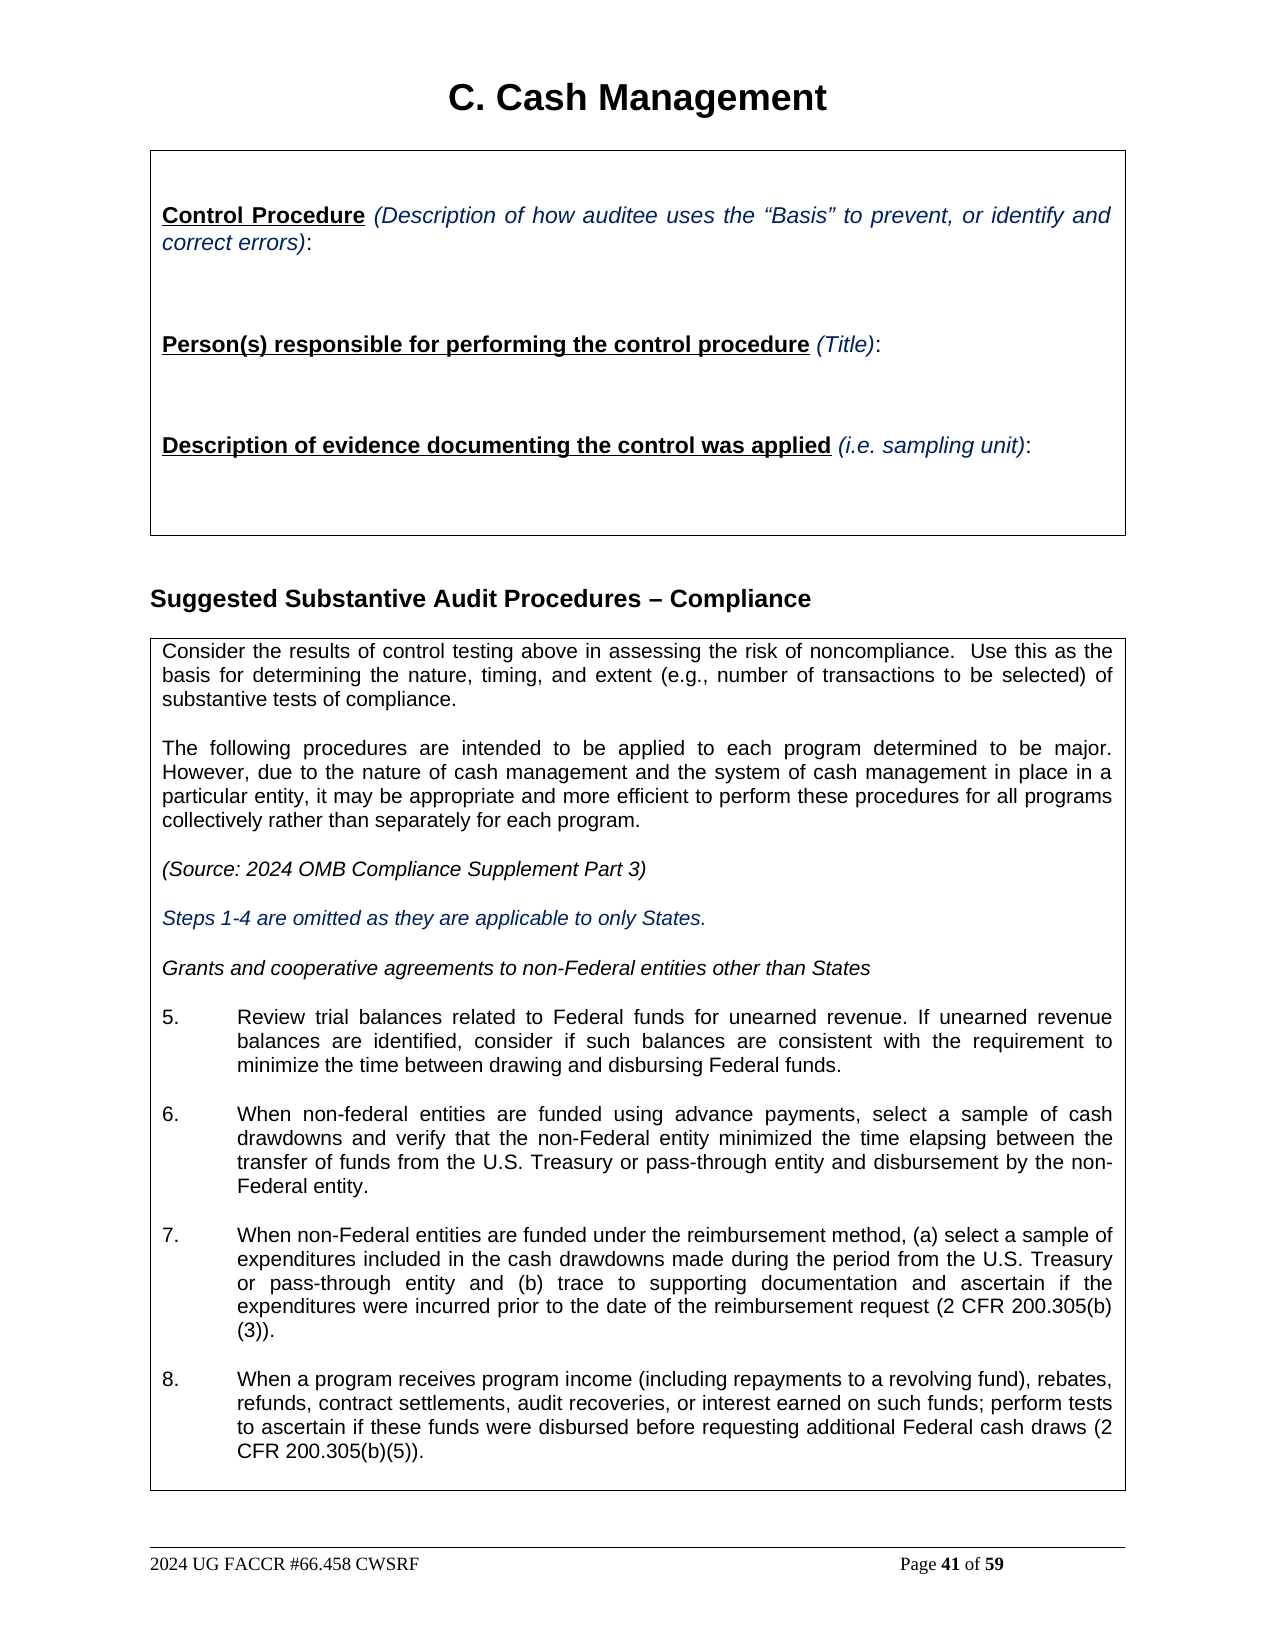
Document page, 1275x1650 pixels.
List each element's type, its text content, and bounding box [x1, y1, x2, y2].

subtitle Suggested Substantive Audit Procedures – Compliance [150, 588, 1125, 613]
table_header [151, 151, 1125, 534]
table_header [151, 639, 1125, 1490]
